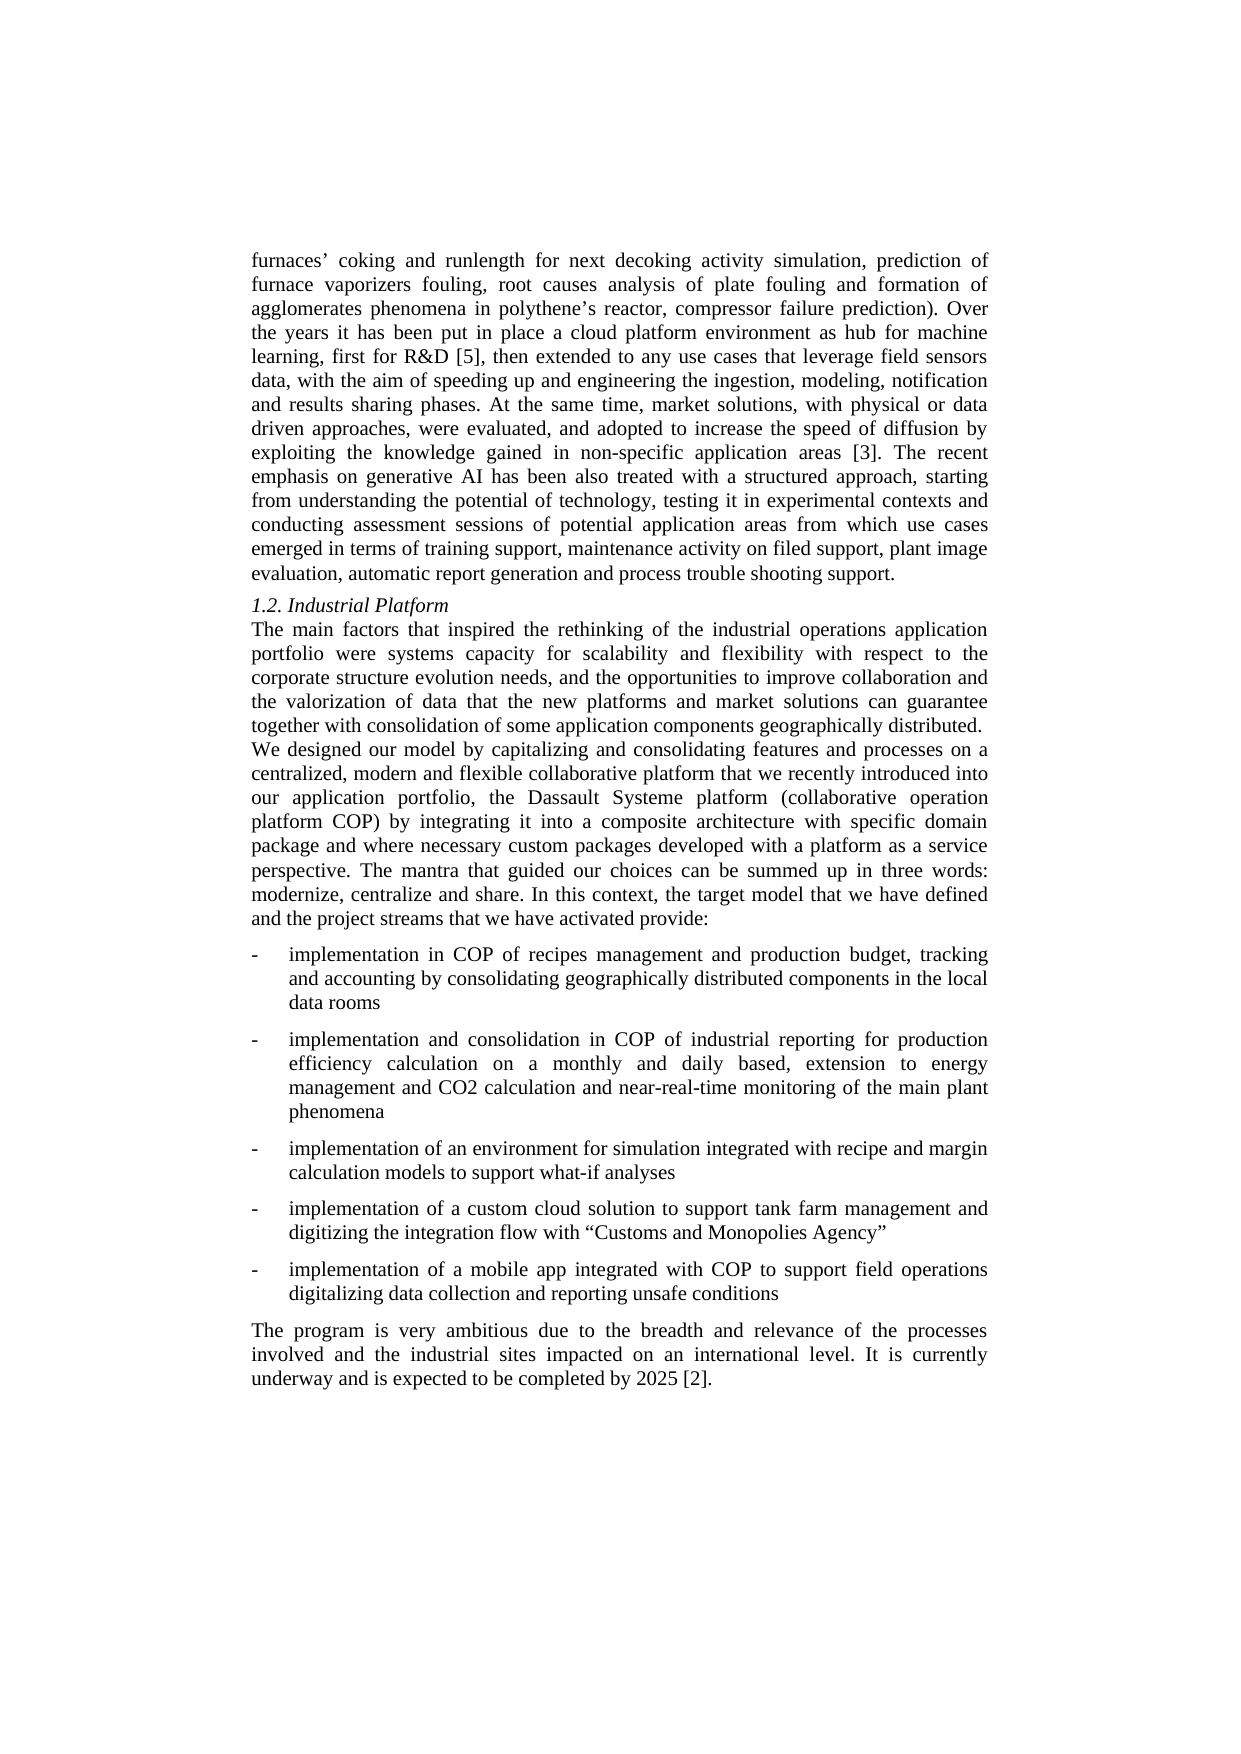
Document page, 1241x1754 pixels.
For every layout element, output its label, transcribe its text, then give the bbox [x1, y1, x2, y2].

text The program is very ambitious due to the breadth and relevance of the processes involved and the industrial sites impacted on an international level. It is currently underway and is expected to be completed by 2025 [2]. [251, 1317, 989, 1390]
text We designed our model by capitalizing and consolidating features and processes on a centralized, modern and flexible collaborative platform that we recently introduced into our application portfolio, the Dassault Systeme platform (collaborative operation platform COP) by integrating it into a composite architecture with specific domain package and where necessary custom packages developed with a platform as a service perspective. The mantra that guided our choices can be summed up in three words: modernize, centralize and share. In this context, the target model that we have defined and the project streams that we have activated provide: [251, 737, 989, 930]
text The main factors that inspired the rethinking of the industrial operations application portfolio were systems capacity for scalability and flexibility with respect to the corporate structure evolution needs, and the opportunities to improve collaboration and the valorization of data that the new platforms and market solutions can guarantee together with consolidation of some application components geographically distributed. [251, 617, 989, 737]
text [251, 248, 989, 584]
list implementation and consolidation in COP of industrial reporting for production efficiency calculation on a monthly and daily based, extension to energy management and CO2 calculation and near-real-time monitoring of the main plant phenomena [251, 1027, 989, 1123]
text Industrial Platform [251, 593, 989, 617]
list implementation in COP of recipes management and production budget, tracking and accounting by consolidating geographically distributed components in the local data rooms [251, 942, 989, 1014]
list implementation of a custom cloud solution to support tank farm management and digitizing the integration flow with “Customs and Monopolies Agency” [251, 1196, 989, 1244]
list implementation of an environment for simulation integrated with recipe and margin calculation models to support what-if analyses [251, 1136, 989, 1184]
list implementation of a mobile app integrated with COP to support field operations digitalizing data collection and reporting unsafe conditions [251, 1257, 989, 1305]
